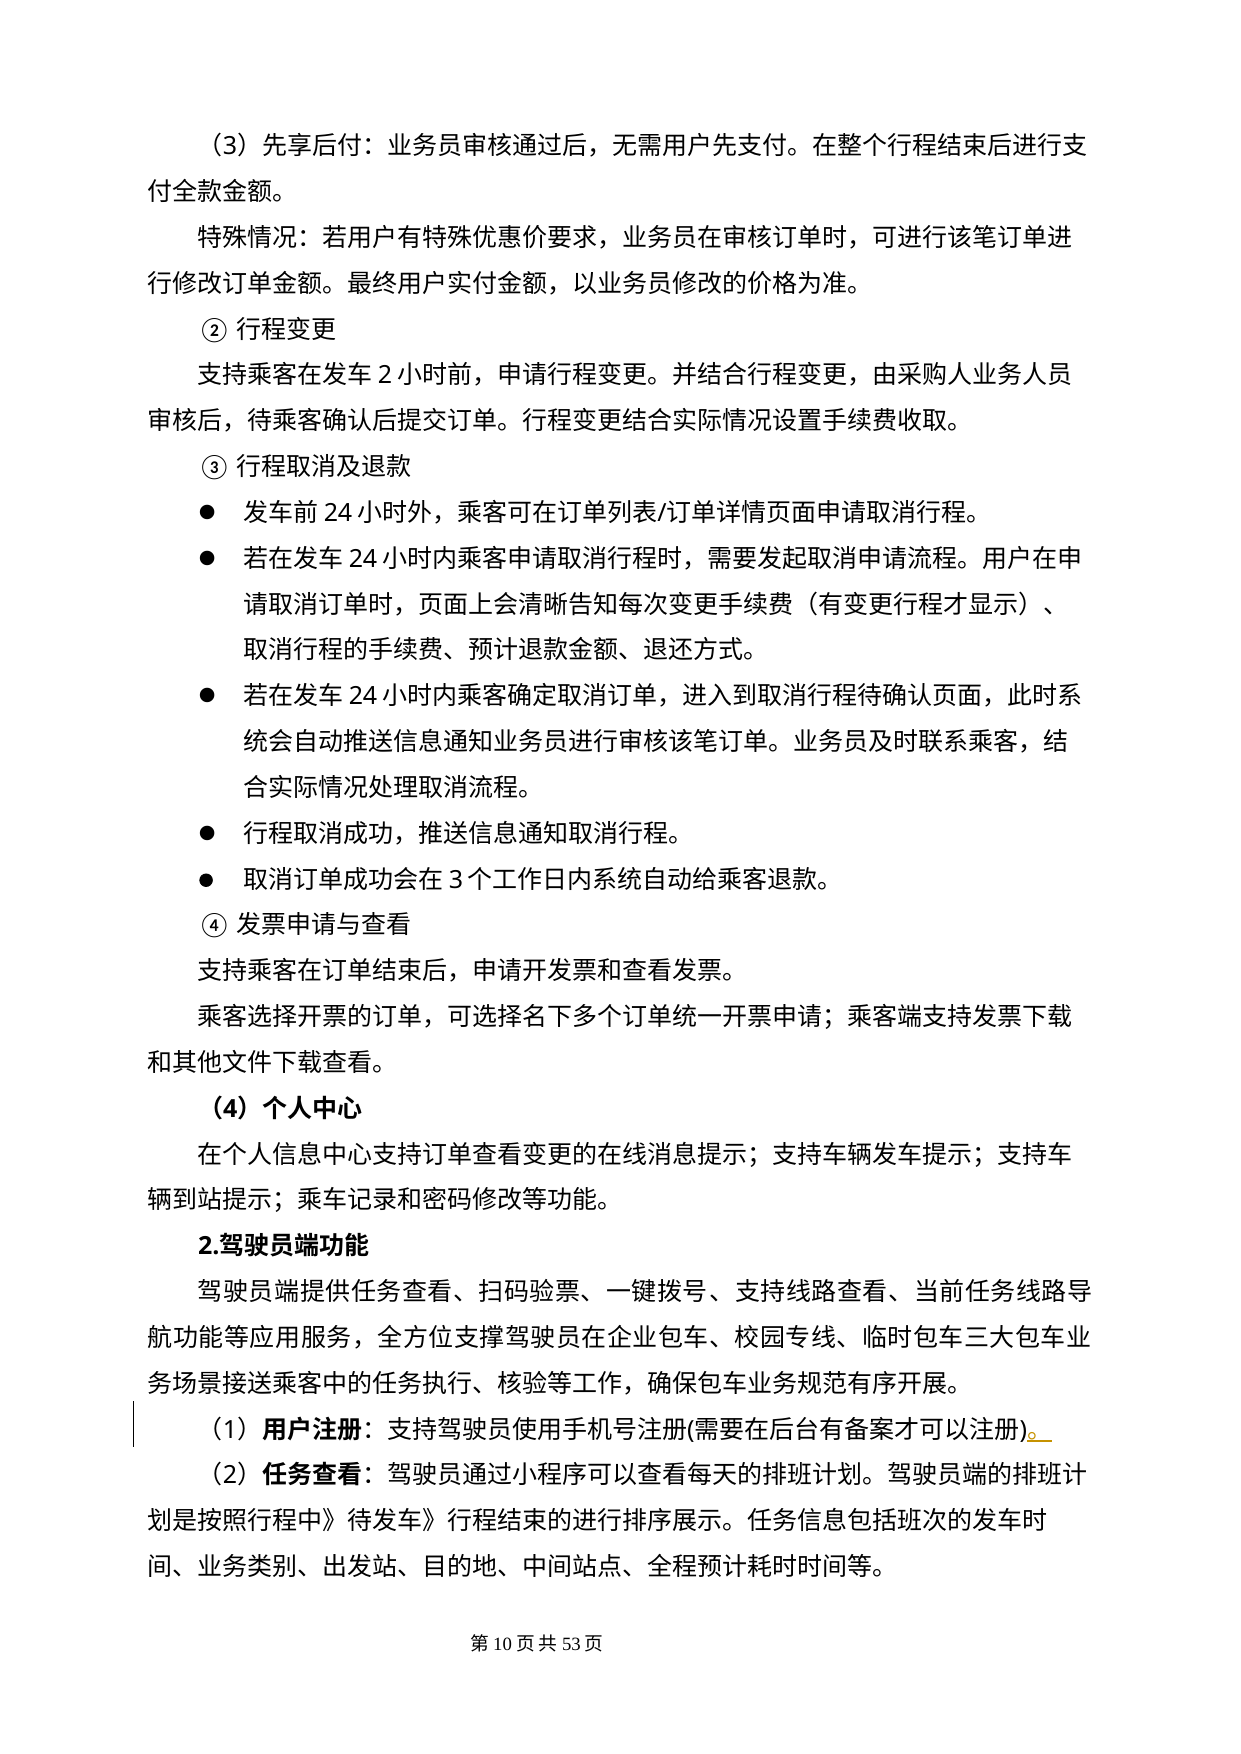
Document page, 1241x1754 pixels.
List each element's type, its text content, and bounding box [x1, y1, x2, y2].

text 特殊情况：若用户有特殊优惠价要求，业务员在审核订单时，可进行该笔订单进行修改订单金额。最终用户实付金额，以业务员修改的价格为准。 [148, 210, 1093, 301]
list 驾驶员端功能 [148, 1218, 1093, 1264]
text 支持乘客在发车2小时前，申请行程变更。并结合行程变更，由采购人业务人员审核后，待乘客确认后提交订单。行程变更结合实际情况设置手续费收取。 [148, 347, 1093, 439]
list 驾驶员端提供任务查看、扫码验票、一键拨号、支持线路查看、当前任务线路导航功能等应用服务，全方位支撑驾驶员在企业包车、校园专线、临时包车三大包车业务场景接送乘客中的任务执行、核验等工作，确保包车业务规范有序开展。 [148, 1264, 1093, 1401]
list 发车前24小时外，乘客可在订单列表/订单详情页面申请取消行程。 [198, 485, 1093, 531]
text （1）用户注册：支持驾驶员使用手机号注册(需要在后台有备案才可以注册) [148, 1401, 1093, 1447]
text ③行程取消及退款 [148, 439, 1093, 485]
list 若在发车24小时内乘客申请取消行程时，需要发起取消申请流程。用户在申请取消订单时，页面上会清晰告知每次变更手续费（有变更行程才显示）、取消行程的手续费、预计退款金额、退还方式。 [198, 531, 1093, 668]
list 行程取消成功，推送信息通知取消行程。 [198, 806, 1093, 851]
text 在个人信息中心支持订单查看变更的在线消息提示；支持车辆发车提示；支持车辆到站提示；乘车记录和密码修改等功能。 [148, 1126, 1093, 1218]
text （3）先享后付：业务员审核通过后，无需用户先支付。在整个行程结束后进行支付全款金额。 [148, 118, 1093, 210]
text （2）任务查看：驾驶员通过小程序可以查看每天的排班计划。驾驶员端的排班计划是按照行程中》待发车》行程结束的进行排序展示。任务信息包括班次的发车时间、业务类别、出发站、目的地、中间站点、全程预计耗时时间等。 [148, 1447, 1093, 1585]
text ②行程变更 [148, 301, 1093, 347]
text ④发票申请与查看 [148, 897, 1093, 943]
text 支持乘客在订单结束后，申请开发票和查看发票。 [148, 943, 1093, 989]
list 取消订单成功会在3个工作日内系统自动给乘客退款。 [198, 851, 1093, 897]
list 若在发车24小时内乘客确定取消订单，进入到取消行程待确认页面，此时系统会自动推送信息通知业务员进行审核该笔订单。业务员及时联系乘客，结合实际情况处理取消流程。 [198, 668, 1093, 806]
text 乘客选择开票的订单，可选择名下多个订单统一开票申请；乘客端支持发票下载和其他文件下载查看。 [148, 989, 1093, 1081]
list 个人中心 [148, 1081, 1093, 1126]
